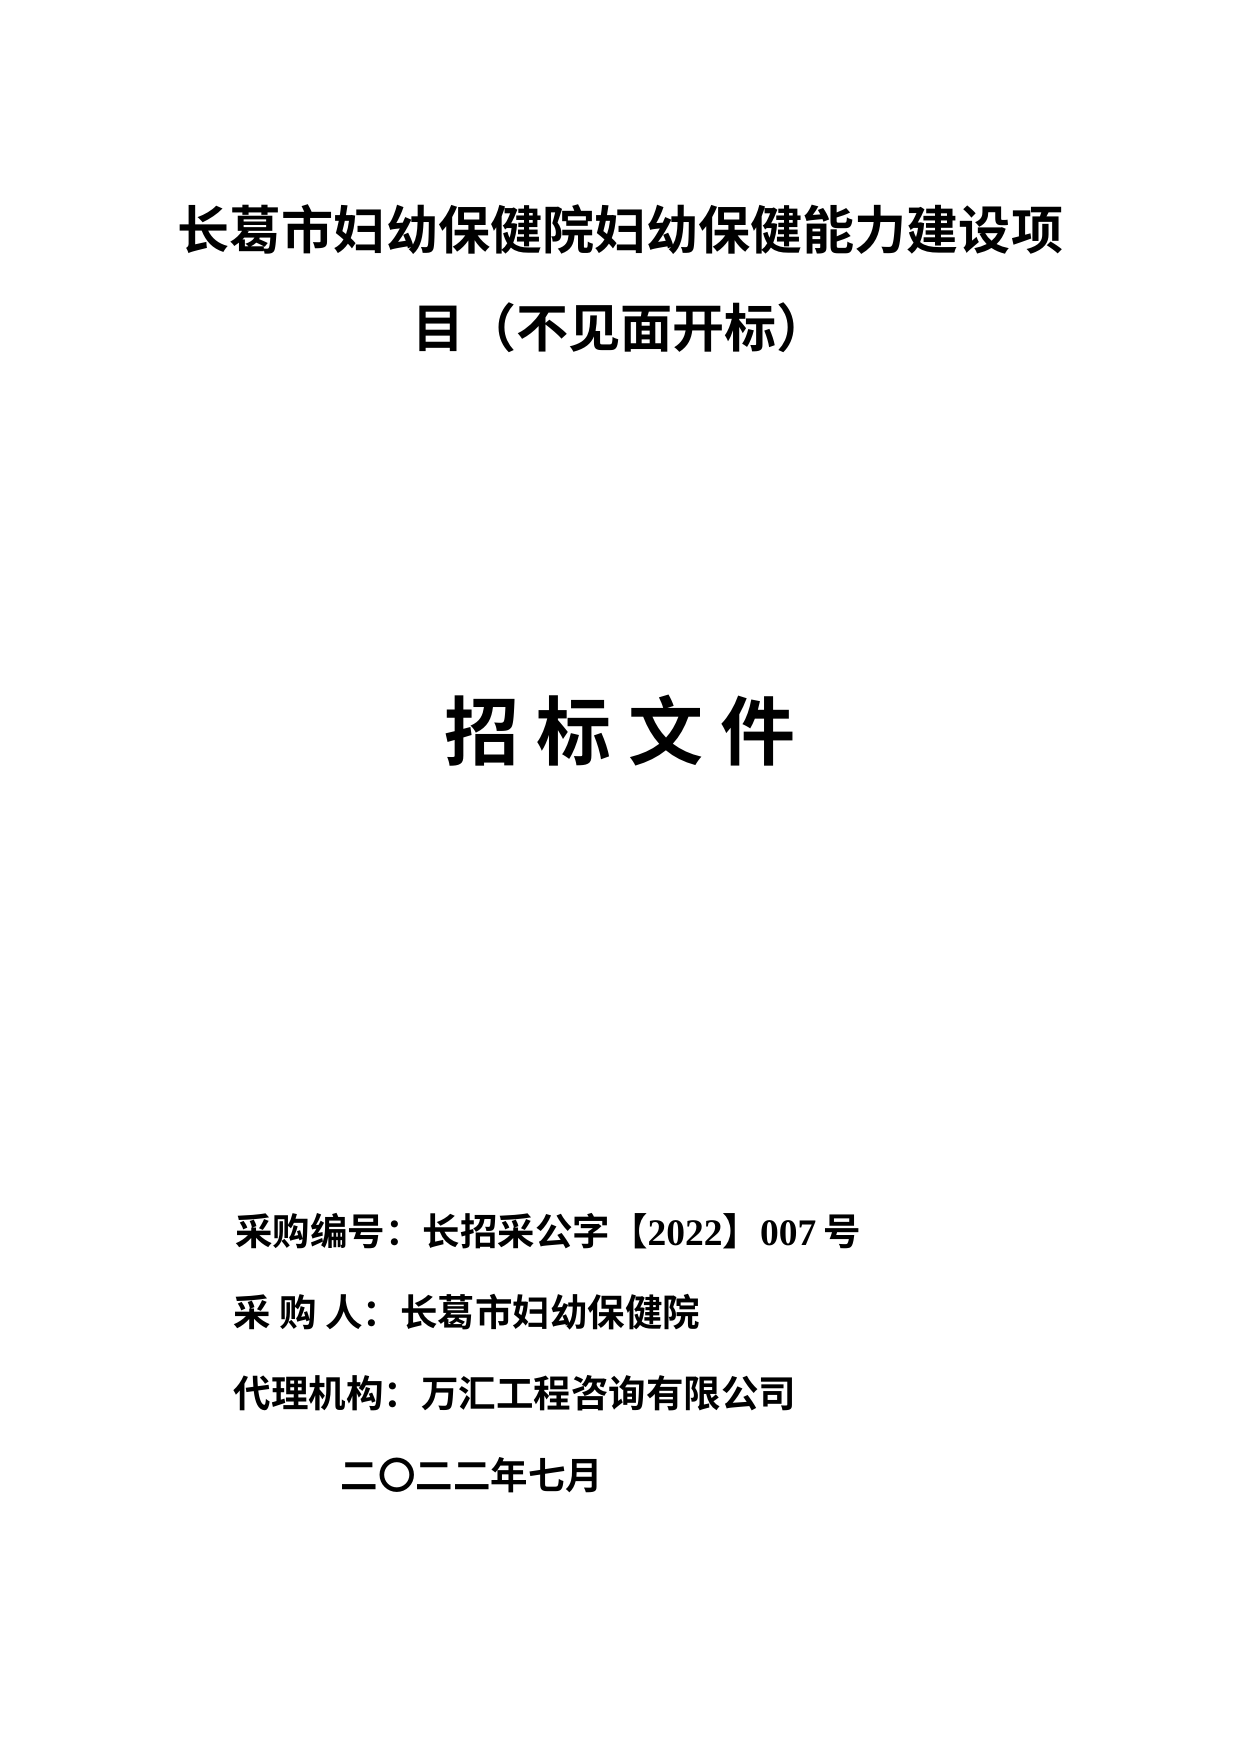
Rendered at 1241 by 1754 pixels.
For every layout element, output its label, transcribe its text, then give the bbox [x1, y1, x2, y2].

text 代理机构：万汇工程咨询有限公司 [159, 1364, 1081, 1419]
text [159, 178, 1081, 373]
text 采 购 人：长葛市妇幼保健院 [159, 1283, 1081, 1337]
text 采购编号：长招采公字【2022】007号 [159, 1202, 1081, 1256]
text 招 标 文 件 [159, 673, 1081, 781]
text 二〇二二年七月 [159, 1446, 1081, 1500]
